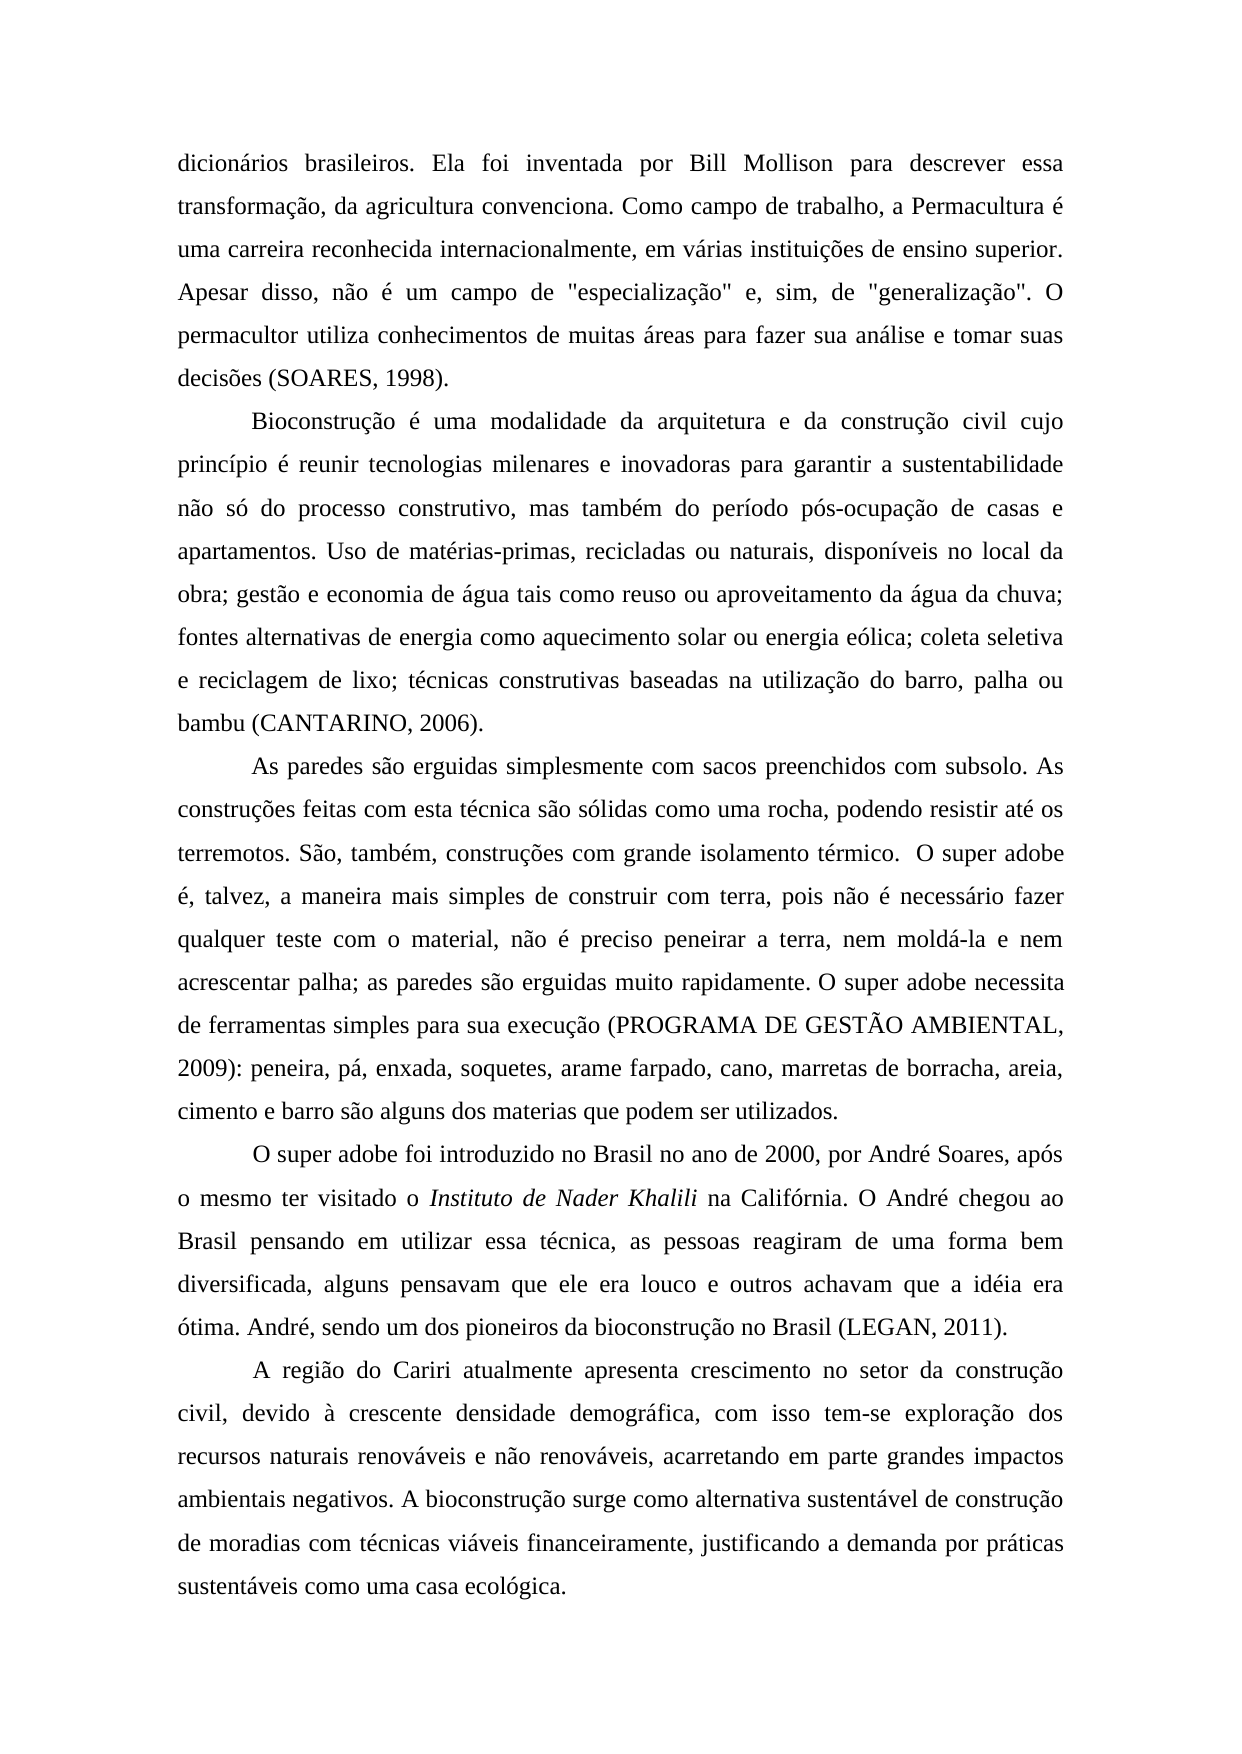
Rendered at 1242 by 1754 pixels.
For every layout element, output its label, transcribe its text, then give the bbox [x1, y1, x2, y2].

text O super adobe foi introduzido no Brasil no ano de 2000, por André Soares, após o mesmo ter visitado o Instituto de Nader Khalili na Califórnia. O André chegou ao Brasil pensando em utilizar essa técnica, as pessoas reagiram de uma forma bem diversificada, alguns pensavam que ele era louco e outros achavam que a idéia era ótima. André, sendo um dos pioneiros da bioconstrução no Brasil (LEGAN, 2011). [177, 1139, 1064, 1341]
text A região do Cariri atualmente apresenta crescimento no setor da construção civil, devido à crescente densidade demográfica, com isso tem-se exploração dos recursos naturais renováveis e não renováveis, acarretando em parte grandes impactos ambientais negativos. A bioconstrução surge como alternativa sustentável de construção de moradias com técnicas viáveis financeiramente, justificando a demanda por práticas sustentáveis como uma casa ecológica. [177, 1355, 1064, 1599]
text Bioconstrução é uma modalidade da arquitetura e da construção civil cujo princípio é reunir tecnologias milenares e inovadoras para garantir a sustentabilidade não só do processo construtivo, mas também do período pós-ocupação de casas e apartamentos. Uso de matérias-primas, recicladas ou naturais, disponíveis no local da obra; gestão e economia de água tais como reuso ou aproveitamento da água da chuva; fontes alternativas de energia como aquecimento solar ou energia eólica; coleta seletiva e reciclagem de lixo; técnicas construtivas baseadas na utilização do barro, palha ou bambu (CANTARINO, 2006). [177, 406, 1064, 737]
text As paredes são erguidas simplesmente com sacos preenchidos com subsolo. As construções feitas com esta técnica são sólidas como uma rocha, podendo resistir até os terremotos. São, também, construções com grande isolamento térmico. O super adobe é, talvez, a maneira mais simples de construir com terra, pois não é necessário fazer qualquer teste com o material, não é preciso peneirar a terra, nem moldá-la e nem acrescentar palha; as paredes são erguidas muito rapidamente. O super adobe necessita de ferramentas simples para sua execução (PROGRAMA DE GESTÃO AMBIENTAL, 2009): peneira, pá, enxada, soquetes, arame farpado, cano, marretas de borracha, areia, cimento e barro são alguns dos materias que podem ser utilizados. [177, 751, 1064, 1125]
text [177, 148, 1064, 392]
